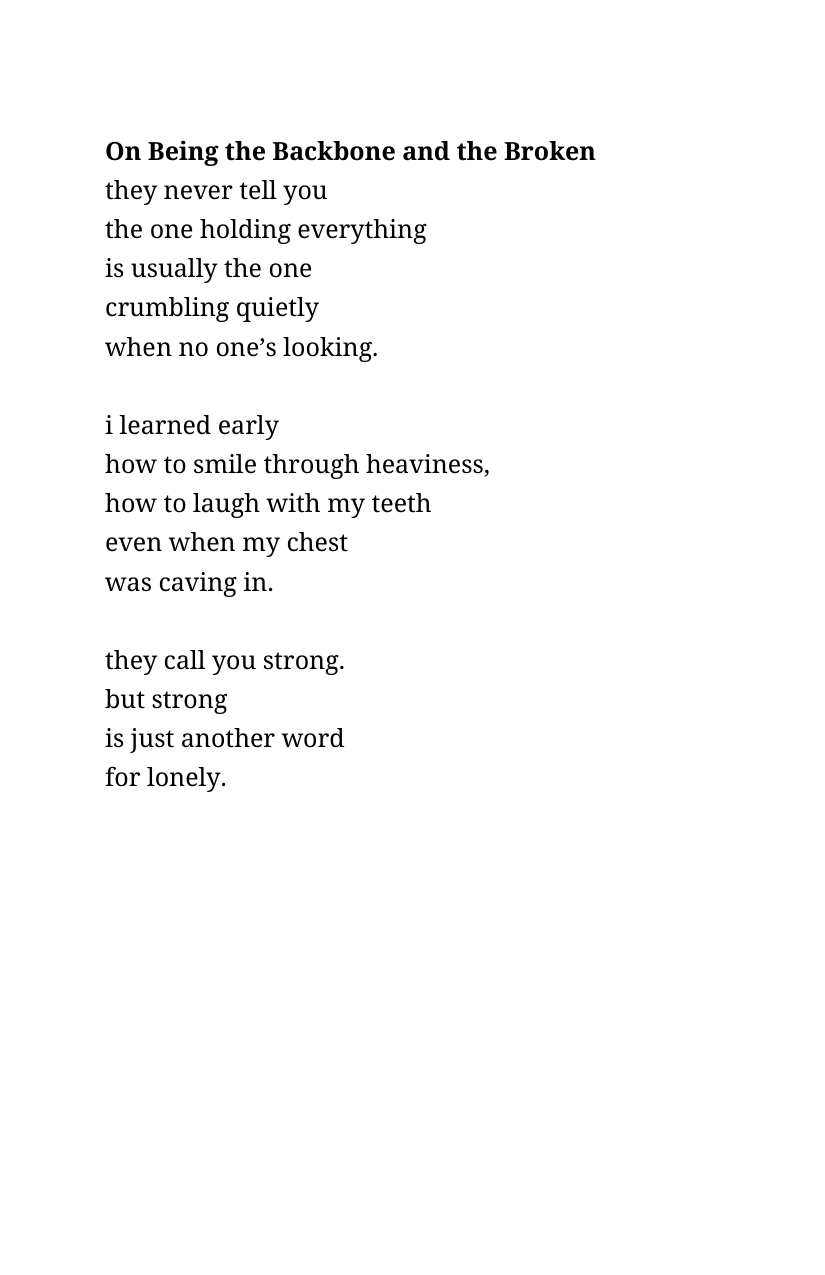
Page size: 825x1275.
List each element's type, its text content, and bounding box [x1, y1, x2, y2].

subtitle On Being the Backbone and the Broken [105, 133, 720, 167]
text they never tell you the one holding everything is usually the one crumbling quietly when no one’s looking. i learned early how to smile through heaviness, how to laugh with my teeth even when my chest was caving in. they call you strong. but strong is just another word for lonely. [105, 172, 720, 794]
